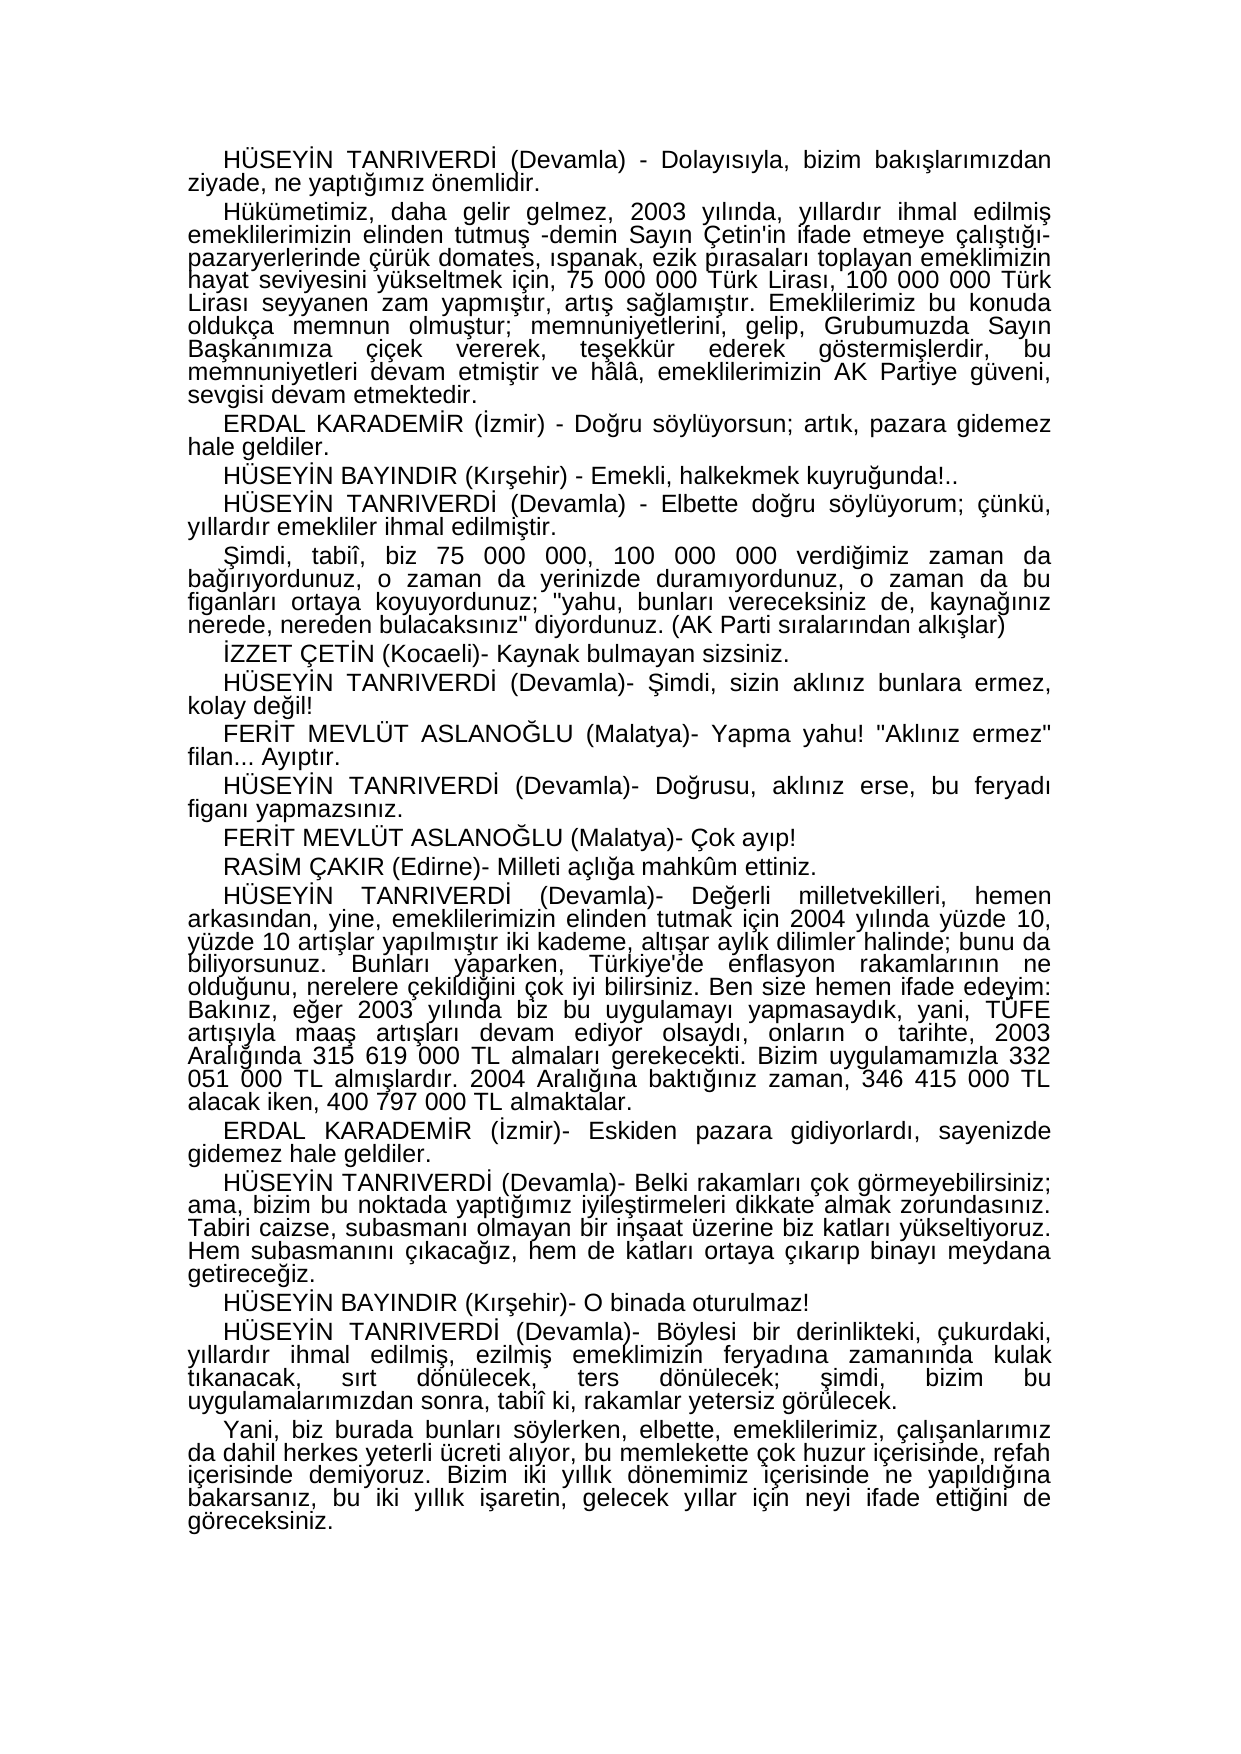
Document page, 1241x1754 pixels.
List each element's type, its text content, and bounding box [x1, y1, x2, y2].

text RASİM ÇAKIR (Edirne)- Milleti açlığa mahkûm ettiniz. [187, 857, 397, 880]
text HÜSEYİN BAYINDIR (Kırşehir) - Emekli, halkekmek kuyruğunda!.. [562, 466, 1053, 489]
text RASİM ÇAKIR (Edirne)- Milleti açlığa mahkûm ettiniz. [475, 857, 1053, 880]
text HÜSEYİN BAYINDIR (Kırşehir) - Emekli, halkekmek kuyruğunda!.. [187, 466, 470, 489]
text HÜSEYİN TANRIVERDİ (Devamla)- Değerli milletvekilleri, hemen arkasından, yine, emeklilerimizin elinden tutmak için 2004 yılında yüzde 10, yüzde 10 artışlar yapılmıştır iki kademe, altışar aylık dilimler halinde; bunu da biliyorsunuz. Bunları yaparken, Türkiye'de enflasyon rakamlarının ne olduğunu, nerelere çekildiğini çok iyi bilirsiniz. Ben size hemen ifade edeyim: Bakınız, eğer 2003 yılında biz bu uygulamayı yapmasaydık, yani, TÜFE artışıyla maaş artışları devam ediyor olsaydı, onların o tarihte, 2003 Aralığında 315 619 000 TL almaları gerekecekti. Bizim uygulamamızla 332 051 000 TL almışlardır. 2004 Aralığına baktığınız zaman, 346 415 000 TL alacak iken, 400 797 000 TL almaktalar. [187, 886, 1053, 1115]
text HÜSEYİN BAYINDIR (Kırşehir)- O binada oturulmaz! [187, 1293, 470, 1316]
text ERDAL KARADEMİR (İzmir)- Eskiden pazara gidiyorlardı, sayenizde gidemez hale geldiler. [187, 1121, 1053, 1167]
text Şimdi, tabiî, biz 75 000 000, 100 000 000 verdiğimiz zaman da bağırıyordunuz, o zaman da yerinizde duramıyordunuz, o zaman da bu figanları ortaya koyuyordunuz; "yahu, bunları vereceksiniz de, kaynağınız nerede, nereden bulacaksınız" diyordunuz. (AK Parti sıralarından alkışlar) [187, 546, 1053, 638]
text FERİT MEVLÜT ASLANOĞLU (Malatya)- Çok ayıp! [669, 828, 1053, 851]
text HÜSEYİN TANRIVERDİ (Devamla) - Dolayısıyla, bizim bakışlarımızdan ziyade, ne yaptığımız önemlidir. [187, 150, 1053, 196]
text HÜSEYİN TANRIVERDİ (Devamla) - Elbette doğru söylüyorum; çünkü, yıllardır emekliler ihmal edilmiştir. [187, 494, 1053, 540]
text Hükümetimiz, daha gelir gelmez, 2003 yılında, yıllardır ihmal edilmiş emeklilerimizin elinden tutmuş -demin Sayın Çetin'in ifade etmeye çalıştığı- pazaryerlerinde çürük domates, ıspanak, ezik pırasaları toplayan emeklimizin hayat seviyesini yükseltmek için, 75 000 000 Türk Lirası, 100 000 000 Türk Lirası seyyanen zam yapmıştır, artış sağlamıştır. Emeklilerimiz bu konuda oldukça memnun olmuştur; memnuniyetlerini, gelip, Grubumuzda Sayın Başkanımıza çiçek vererek, teşekkür ederek göstermişlerdir, bu memnuniyetleri devam etmiştir ve hâlâ, emeklilerimizin AK Partiye güveni, sevgisi devam etmektedir. [187, 202, 1053, 408]
text İZZET ÇETİN (Kocaeli)- Kaynak bulmayan sizsiniz. [475, 644, 1053, 667]
text ERDAL KARADEMİR (İzmir) - Doğru söylüyorsun; artık, pazara gidemez hale geldiler. [187, 414, 1053, 460]
text HÜSEYİN TANRIVERDİ (Devamla)- Böylesi bir derinlikteki, çukurdaki, yıllardır ihmal edilmiş, ezilmiş emeklimizin feryadına zamanında kulak tıkanacak, sırt dönülecek, ters dönülecek; şimdi, bizim bu uygulamalarımızdan sonra, tabiî ki, rakamlar yetersiz görülecek. [187, 1322, 1053, 1414]
text İZZET ÇETİN (Kocaeli)- Kaynak bulmayan sizsiniz. [187, 644, 387, 667]
text HÜSEYİN TANRIVERDİ (Devamla)- Doğrusu, aklınız erse, bu feryadı figanı yapmazsınız. [187, 776, 1053, 822]
text HÜSEYİN TANRIVERDİ (Devamla)- Şimdi, sizin aklınız bunlara ermez, kolay değil! [187, 673, 1053, 719]
text FERİT MEVLÜT ASLANOĞLU (Malatya)- Çok ayıp! [187, 828, 576, 851]
text HÜSEYİN BAYINDIR (Kırşehir)- O binada oturulmaz! [562, 1293, 1053, 1316]
text Yani, biz burada bunları söylerken, elbette, emeklilerimiz, çalışanlarımız da dahil herkes yeterli ücreti alıyor, bu memlekette çok huzur içerisinde, refah içerisinde demiyoruz. Bizim iki yıllık dönemimiz içerisinde ne yapıldığına bakarsanız, bu iki yıllık işaretin, gelecek yıllar için neyi ifade ettiğini de göreceksiniz. [187, 1420, 1053, 1534]
text FERİT MEVLÜT ASLANOĞLU (Malatya)- Yapma yahu! "Aklınız ermez" filan... Ayıptır. [187, 724, 1053, 770]
text HÜSEYİN TANRIVERDİ (Devamla)- Belki rakamları çok görmeyebilirsiniz; ama, bizim bu noktada yaptığımız iyileştirmeleri dikkate almak zorundasınız. Tabiri caizse, subasmanı olmayan bir inşaat üzerine biz katları yükseltiyoruz. Hem subasmanını çıkacağız, hem de katları ortaya çıkarıp binayı meydana getireceğiz. [187, 1173, 1053, 1287]
